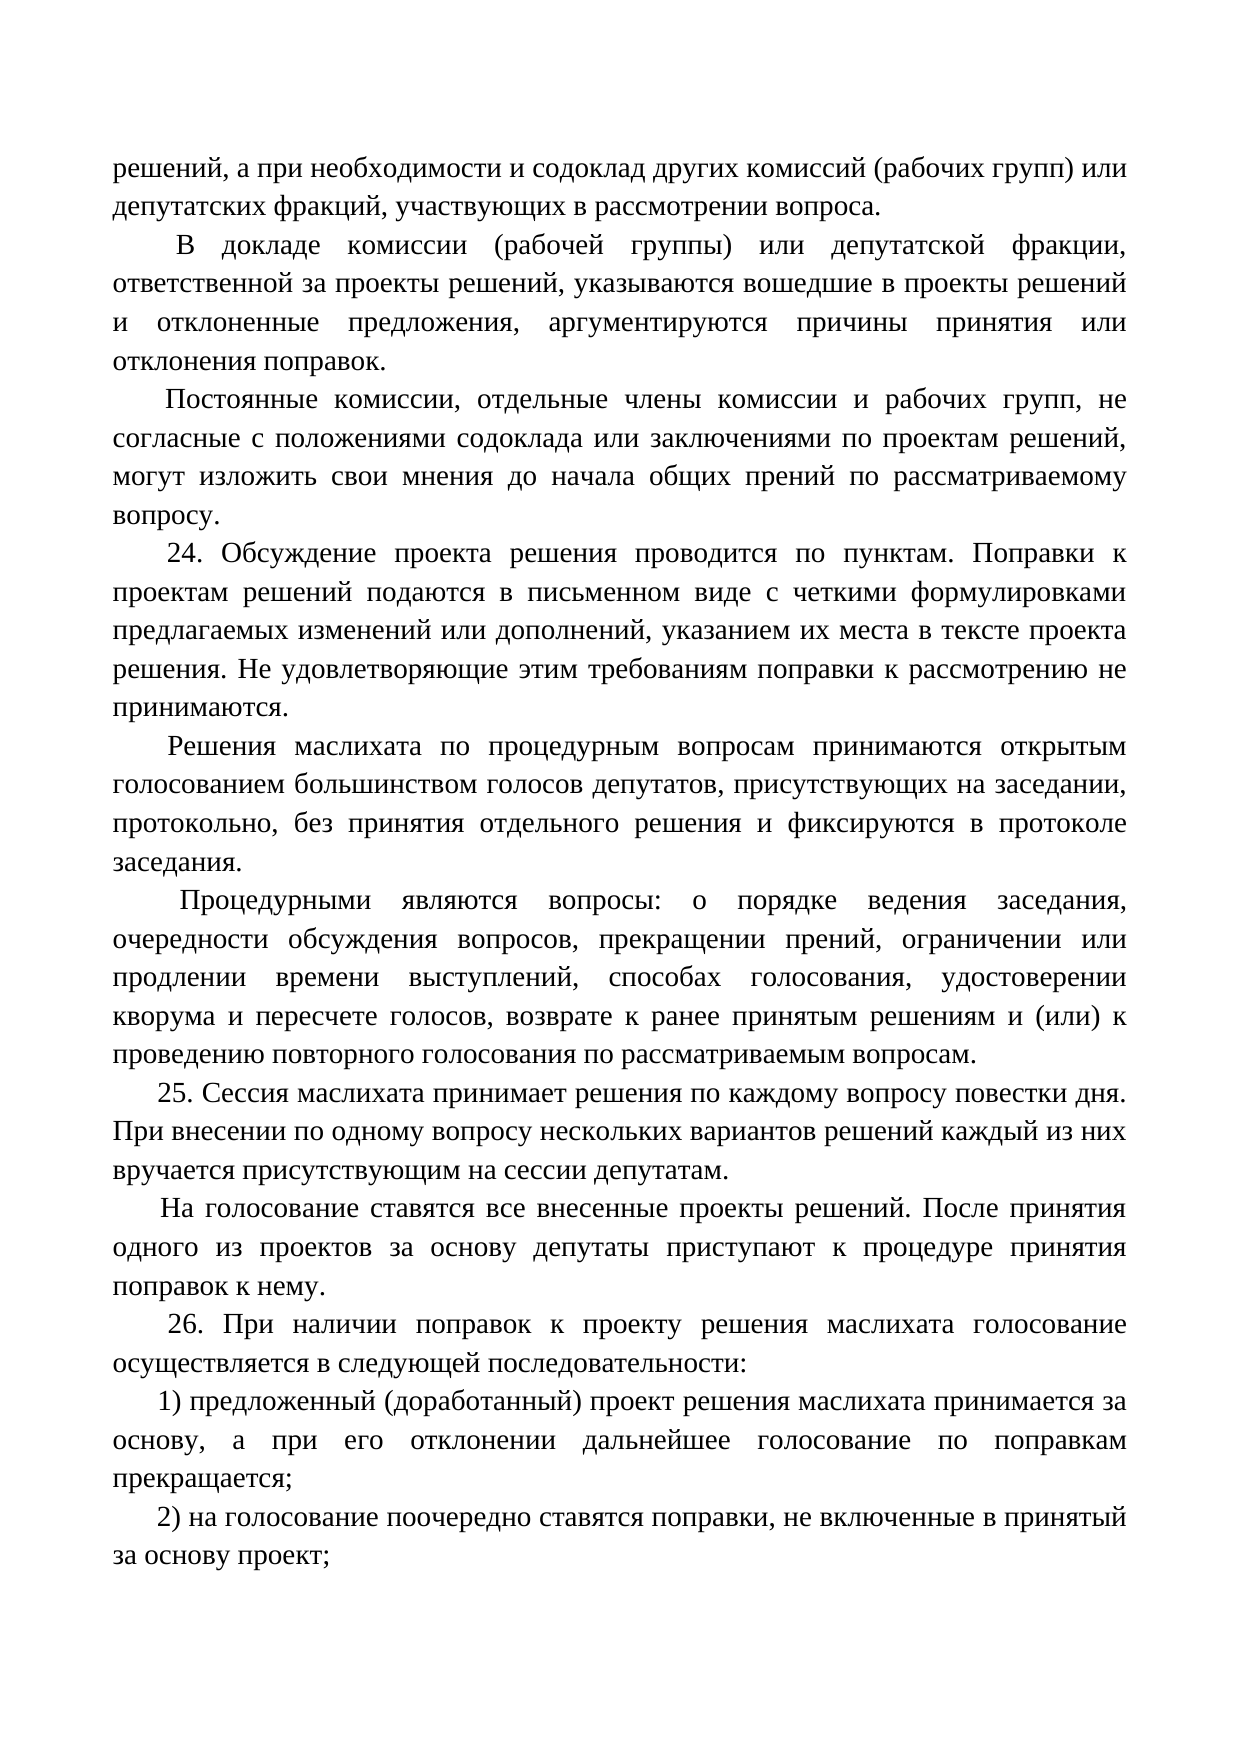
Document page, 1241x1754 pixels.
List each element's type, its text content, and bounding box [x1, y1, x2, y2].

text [112, 150, 1128, 222]
text В докладе комиссии (рабочей группы) или депутатской фракции, ответственной за проекты решений, указываются вошедшие в проекты решений и отклоненные предложения, аргументируются причины принятия или отклонения поправок. [112, 227, 1128, 376]
text Решения маслихата по процедурным вопросам принимаются открытым голосованием большинством голосов депутатов, присутствующих на заседании, протокольно, без принятия отдельного решения и фиксируются в протоколе заседания. [112, 728, 1128, 877]
text 24. Обсуждение проекта решения проводится по пунктам. Поправки к проектам решений подаются в письменном виде с четкими формулировками предлагаемых изменений или дополнений, указанием их места в тексте проекта решения. Не удовлетворяющие этим требованиям поправки к рассмотрению не принимаются. [112, 535, 1128, 723]
text 25. Сессия маслихата принимает решения по каждому вопросу повестки дня. При внесении по одному вопросу нескольких вариантов решений каждый из них вручается присутствующим на сессии депутатам. [112, 1075, 1128, 1186]
text Процедурными являются вопросы: о порядке ведения заседания, очередности обсуждения вопросов, прекращении прений, ограничении или продлении времени выступлений, способах голосования, удостоверении кворума и пересчете голосов, возврате к ранее принятым решениям и (или) к проведению повторного голосования по рассматриваемым вопросам. [112, 882, 1128, 1070]
text 1) предложенный (доработанный) проект решения маслихата принимается за основу, а при его отклонении дальнейшее голосование по поправкам прекращается; [112, 1383, 1128, 1494]
text На голосование ставятся все внесенные проекты решений. После принятия одного из проектов за основу депутаты приступают к процедуре принятия поправок к нему. [112, 1191, 1128, 1301]
text 26. При наличии поправок к проекту решения маслихата голосование осуществляется в следующей последовательности: [112, 1306, 1128, 1378]
text 2) на голосование поочередно ставятся поправки, не включенные в принятый за основу проект; [112, 1499, 1128, 1571]
text Постоянные комиссии, отдельные члены комиссии и рабочих групп, не согласные с положениями содоклада или заключениями по проектам решений, могут изложить свои мнения до начала общих прений по рассматриваемому вопросу. [112, 381, 1128, 530]
